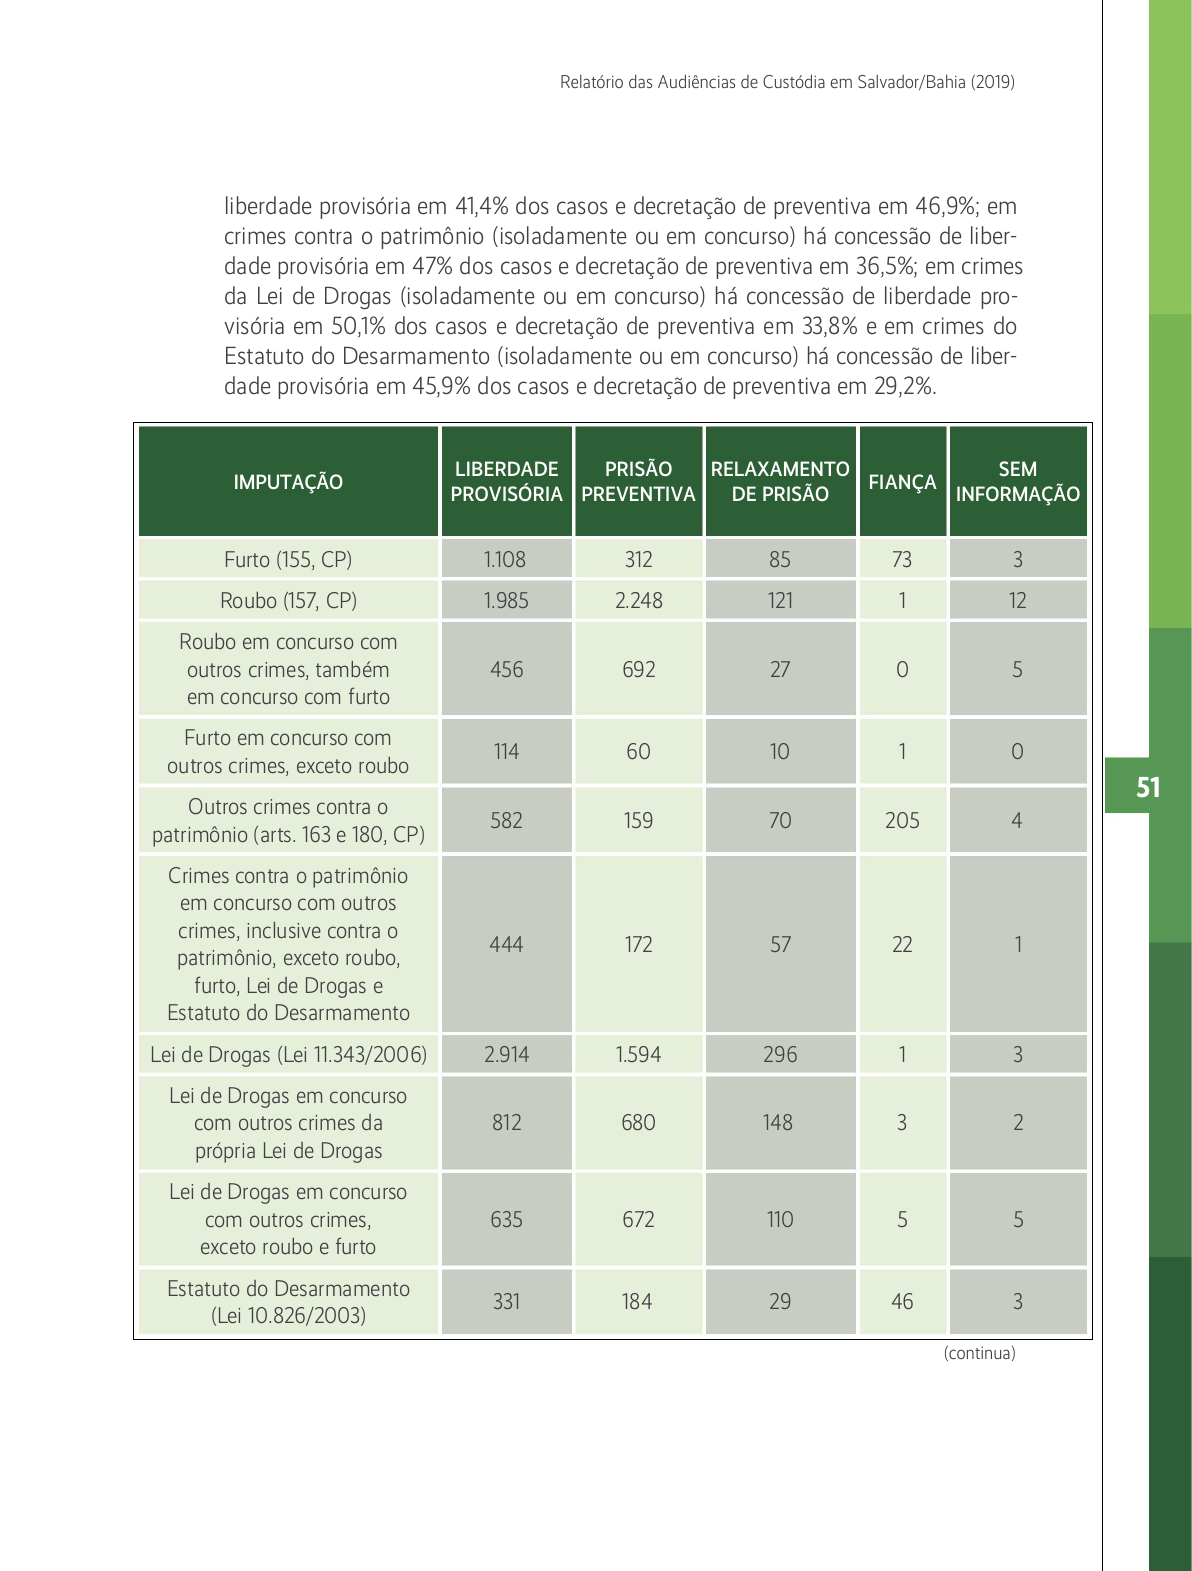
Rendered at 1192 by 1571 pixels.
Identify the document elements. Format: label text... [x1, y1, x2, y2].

text Furto em concurso com [184, 725, 434, 751]
text outros crimes, também [187, 656, 423, 682]
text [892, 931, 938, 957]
text da Lei de Drogas (isoladamente ou em concurso) há concessão de liberdade pro- [224, 282, 1041, 310]
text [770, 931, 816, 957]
text 5 [1013, 656, 1049, 682]
text 0 [896, 656, 934, 682]
text crimes contra o patrimônio (isoladamente ou em concurso) há concessão de liber- [224, 222, 1041, 250]
text Outros crimes contra o [189, 794, 449, 820]
text visória em 50,1% dos casos e decretação de preventiva em 33,8% e em crimes do [224, 312, 1041, 340]
text Relatório das Audiências de Custódia em Salvador/Bahia (2019) [560, 72, 1041, 93]
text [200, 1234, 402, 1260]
text IMPUTAÇÃO [233, 470, 370, 494]
picture [134, 423, 1092, 1339]
text Furto (155, CP) [224, 546, 382, 572]
text Roubo (157, CP) [220, 588, 382, 613]
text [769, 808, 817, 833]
text 51 [1136, 770, 1186, 804]
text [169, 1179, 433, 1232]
text 312 [625, 546, 678, 572]
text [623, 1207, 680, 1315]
text dade provisória em 45,9% dos casos e decretação de preventiva em 29,2%. [224, 372, 1041, 400]
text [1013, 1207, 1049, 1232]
text 0 [1012, 739, 1050, 765]
text liberdade provisória em 41,4% dos casos e decretação de preventiva em 46,9%; em [224, 192, 1041, 220]
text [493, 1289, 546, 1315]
text LIBERDADE [455, 457, 605, 482]
text 1 [899, 739, 931, 765]
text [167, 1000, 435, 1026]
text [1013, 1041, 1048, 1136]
text 1 [899, 588, 938, 613]
text 159 [624, 808, 679, 833]
text 456 [490, 656, 549, 682]
text 1.108 [484, 546, 555, 572]
text RELAXAMENTO [711, 457, 876, 482]
text 3 [1013, 546, 1048, 572]
text 82 [501, 808, 548, 833]
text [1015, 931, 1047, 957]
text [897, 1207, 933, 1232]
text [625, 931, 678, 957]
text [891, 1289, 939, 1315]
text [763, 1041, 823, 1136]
text 73 [892, 546, 938, 572]
text Estatuto do Desarmamento (isoladamente ou em concurso) há concessão de liber- [224, 342, 1041, 370]
picture [1103, 0, 1192, 1571]
text 1.985 [484, 588, 555, 613]
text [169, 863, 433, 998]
text PROVISÓRIA PREVENTIVA [450, 482, 721, 507]
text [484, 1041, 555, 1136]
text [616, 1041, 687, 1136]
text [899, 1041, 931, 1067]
text DE PRISÃO [732, 482, 876, 507]
text 12 [1009, 588, 1052, 613]
text 692 [622, 656, 681, 682]
text 85 [769, 546, 817, 572]
text SEM [999, 457, 1106, 482]
text patrimônio (arts. 163 e 180, CP) [152, 821, 449, 847]
text PRISÃO [605, 457, 698, 482]
text 14 [501, 739, 545, 765]
text em concurso com furto [187, 684, 423, 710]
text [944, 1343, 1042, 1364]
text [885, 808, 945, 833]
text INFORMAÇÃO [956, 482, 1106, 507]
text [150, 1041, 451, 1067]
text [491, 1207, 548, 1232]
text 2.248 [615, 588, 688, 613]
text 121 [768, 588, 818, 613]
text 60 [626, 739, 676, 765]
text Roubo em concurso com [179, 629, 423, 655]
text FIANÇA [868, 470, 962, 494]
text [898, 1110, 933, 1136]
text 4 [1012, 808, 1050, 833]
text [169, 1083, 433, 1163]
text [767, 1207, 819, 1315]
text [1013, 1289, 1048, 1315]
text 27 [770, 656, 816, 682]
text dade provisória em 47% dos casos e decretação de preventiva em 36,5%; em crimes [224, 252, 1041, 280]
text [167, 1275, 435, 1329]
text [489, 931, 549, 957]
text 10 [770, 739, 816, 765]
text outros crimes, exceto roubo [168, 753, 434, 778]
